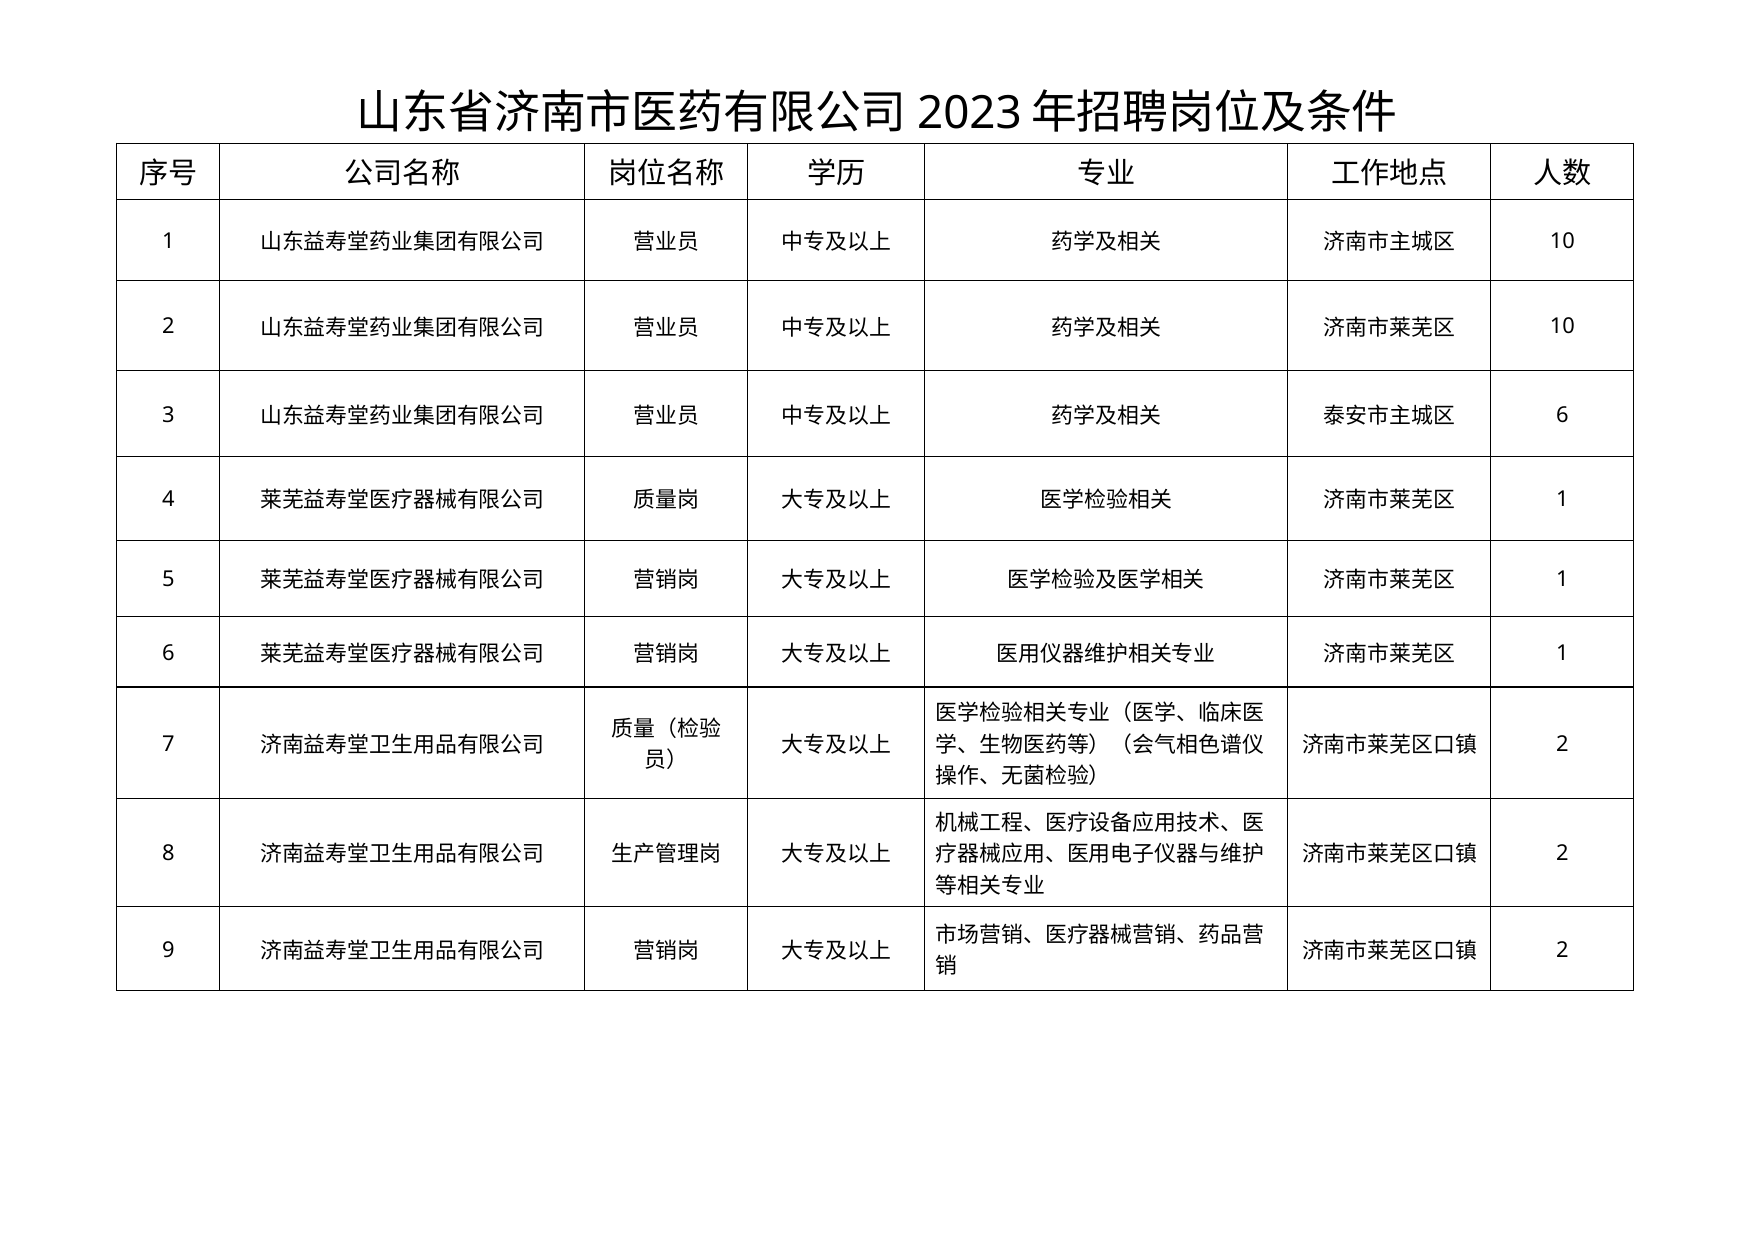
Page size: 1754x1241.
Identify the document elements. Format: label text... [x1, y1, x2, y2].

table_cell 营销岗 [585, 617, 747, 686]
table_cell 7 [117, 688, 219, 797]
table_header 工作地点 [1288, 144, 1490, 199]
table_cell 大专及以上 [748, 907, 924, 990]
table_header 人数 [1491, 144, 1633, 199]
table_cell 中专及以上 [748, 200, 924, 279]
table_cell 市场营销、医疗器械营销、药品营销 [925, 907, 1287, 990]
table_cell 大专及以上 [748, 617, 924, 686]
table_cell 济南益寿堂卫生用品有限公司 [220, 907, 584, 990]
table_cell 质量岗 [585, 457, 747, 539]
table_cell 10 [1491, 200, 1633, 279]
table_cell 济南市莱芜区口镇 [1288, 799, 1490, 906]
table_cell 济南市莱芜区口镇 [1288, 688, 1490, 797]
table_cell 营销岗 [585, 907, 747, 990]
table_cell 药学及相关 [925, 281, 1287, 370]
text 山东省济南市医药有限公司 2023年招聘岗位及条件 [118, 76, 1636, 142]
table_cell 莱芜益寿堂医疗器械有限公司 [220, 617, 584, 686]
table_cell 济南市主城区 [1288, 200, 1490, 279]
table_cell 山东益寿堂药业集团有限公司 [220, 200, 584, 279]
table_cell 中专及以上 [748, 281, 924, 370]
table_cell 济南益寿堂卫生用品有限公司 [220, 688, 584, 797]
table_cell 6 [117, 617, 219, 686]
table_cell 济南市莱芜区 [1288, 617, 1490, 686]
table_header 岗位名称 [585, 144, 747, 199]
table_header 序号 [117, 144, 219, 199]
table_header 学历 [748, 144, 924, 199]
table_cell 药学及相关 [925, 200, 1287, 279]
table_cell 5 [117, 541, 219, 616]
table_header 公司名称 [220, 144, 584, 199]
table_cell 大专及以上 [748, 799, 924, 906]
table_cell 济南益寿堂卫生用品有限公司 [220, 799, 584, 906]
table_cell 中专及以上 [748, 371, 924, 456]
table_cell 大专及以上 [748, 688, 924, 797]
table_cell 8 [117, 799, 219, 906]
table_cell 1 [117, 200, 219, 279]
table_cell 大专及以上 [748, 457, 924, 539]
table_cell 2 [1491, 688, 1633, 797]
table_cell 生产管理岗 [585, 799, 747, 906]
table_cell 6 [1491, 371, 1633, 456]
table_cell 医学检验相关专业（医学、临床医学、生物医药等）（会气相色谱仪操作、无菌检验） [925, 688, 1287, 797]
table_cell 医学检验及医学相关 [925, 541, 1287, 616]
table_cell 莱芜益寿堂医疗器械有限公司 [220, 457, 584, 539]
table_cell 3 [117, 371, 219, 456]
table_cell 医学检验相关 [925, 457, 1287, 539]
table_cell 山东益寿堂药业集团有限公司 [220, 371, 584, 456]
table_cell 营业员 [585, 281, 747, 370]
table_cell 济南市莱芜区口镇 [1288, 907, 1490, 990]
table_cell 大专及以上 [748, 541, 924, 616]
table_cell 质量（检验员） [585, 688, 747, 797]
table_cell 山东益寿堂药业集团有限公司 [220, 281, 584, 370]
table_cell 2 [1491, 907, 1633, 990]
table_header 专业 [925, 144, 1287, 199]
table_cell 济南市莱芜区 [1288, 457, 1490, 539]
table_cell 机械工程、医疗设备应用技术、医疗器械应用、医用电子仪器与维护等相关专业 [925, 799, 1287, 906]
table_cell 泰安市主城区 [1288, 371, 1490, 456]
table_cell 莱芜益寿堂医疗器械有限公司 [220, 541, 584, 616]
table_cell 9 [117, 907, 219, 990]
table_cell 1 [1491, 457, 1633, 539]
table_cell 1 [1491, 541, 1633, 616]
table_cell 10 [1491, 281, 1633, 370]
table_cell 济南市莱芜区 [1288, 281, 1490, 370]
table_cell 营业员 [585, 200, 747, 279]
table_cell 医用仪器维护相关专业 [925, 617, 1287, 686]
table_cell 2 [1491, 799, 1633, 906]
table_cell 药学及相关 [925, 371, 1287, 456]
table_cell 营业员 [585, 371, 747, 456]
table_cell 2 [117, 281, 219, 370]
table_cell 营销岗 [585, 541, 747, 616]
table_cell 4 [117, 457, 219, 539]
table_cell 1 [1491, 617, 1633, 686]
table_cell 济南市莱芜区 [1288, 541, 1490, 616]
